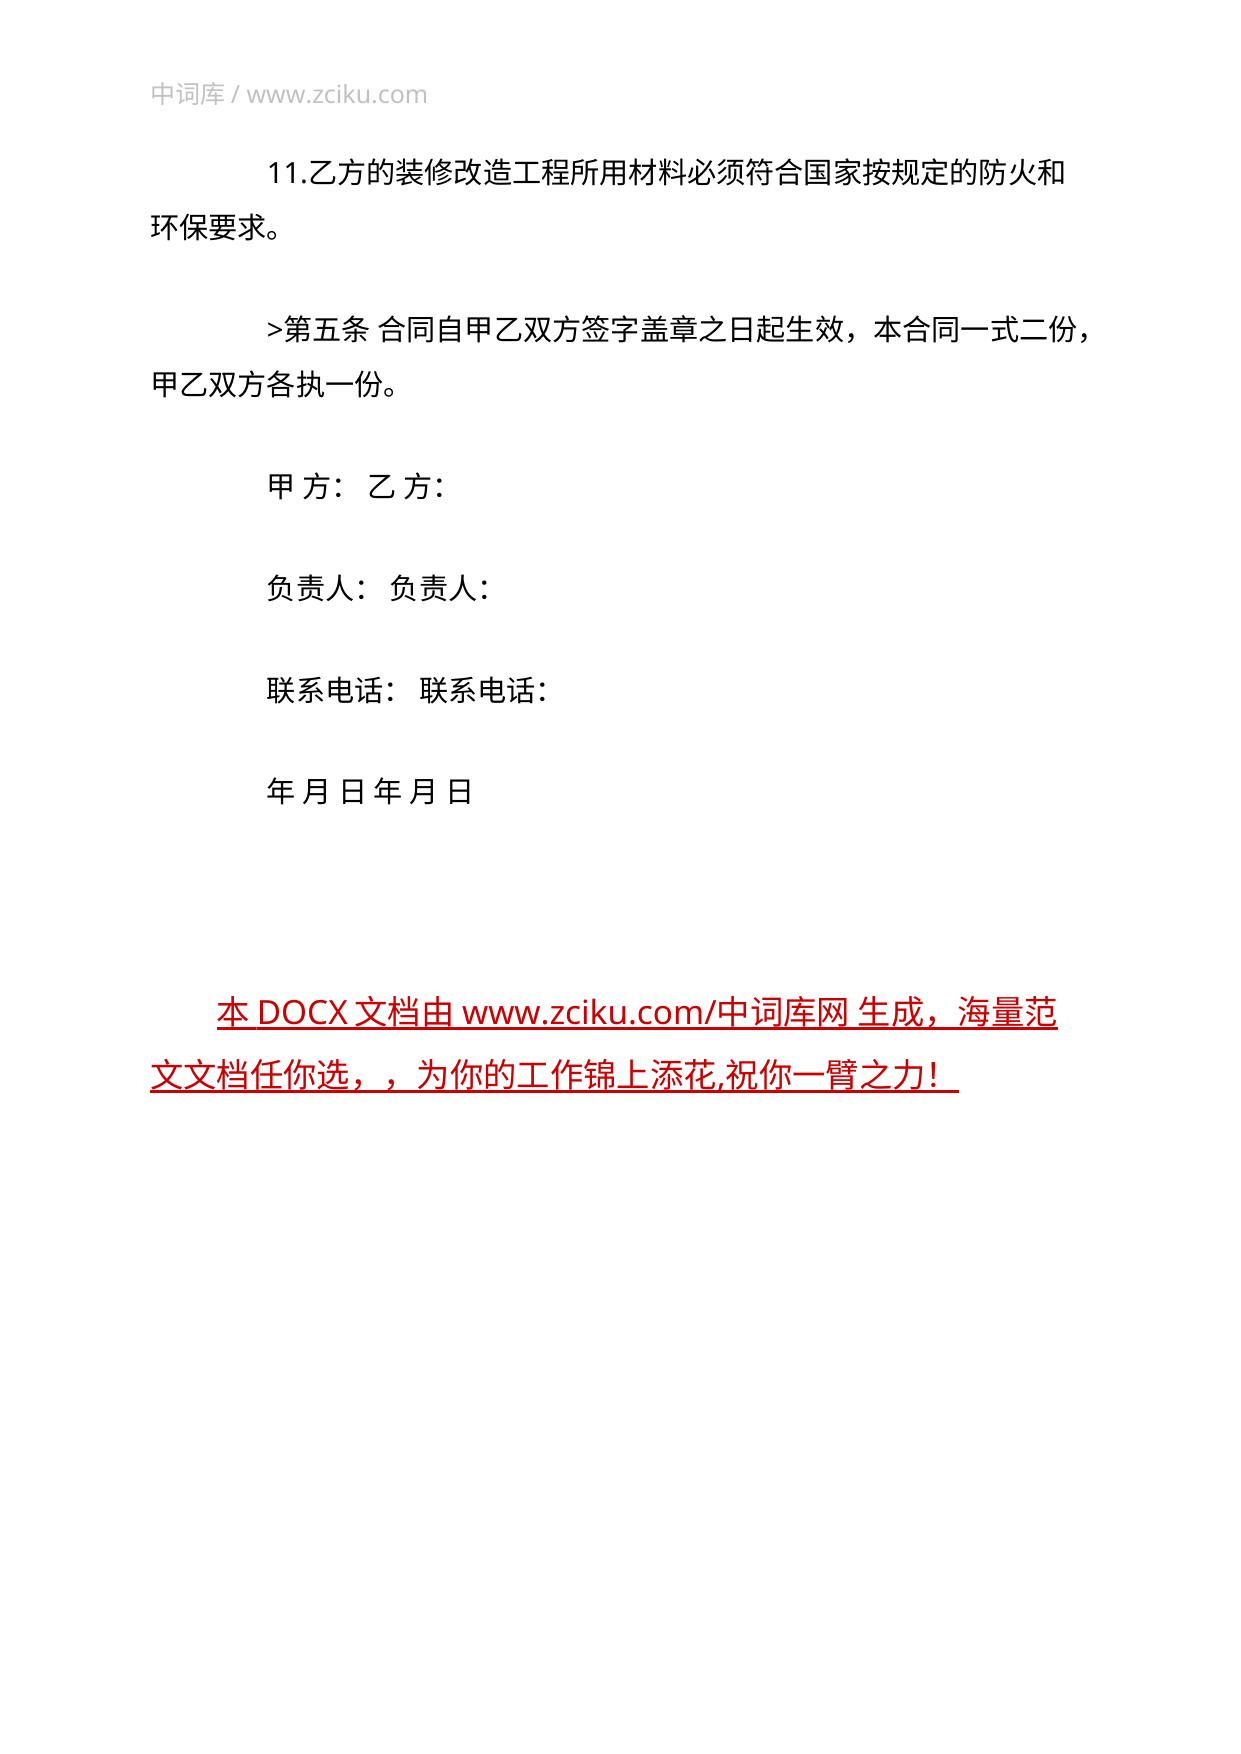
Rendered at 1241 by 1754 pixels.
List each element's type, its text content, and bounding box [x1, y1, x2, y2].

text 本DOCX文档由 www.zciku.com/中词库网 生成，海量范文文档任你选，，为你的工作锦上添花,祝你一臂之力！ [150, 986, 1090, 1097]
text 11.乙方的装修改造工程所用材料必须符合国家按规定的防火和环保要求。 [150, 150, 1090, 247]
text >第五条 合同自甲乙双方签字盖章之日起生效，本合同一式二份，甲乙双方各执一份。 [150, 307, 1090, 404]
text 年 月 日 年 月 日 [150, 769, 1090, 811]
text 负责人： 负责人： [150, 565, 1090, 608]
text 甲 方： 乙 方： [150, 463, 1090, 506]
text 联系电话： 联系电话： [150, 667, 1090, 709]
